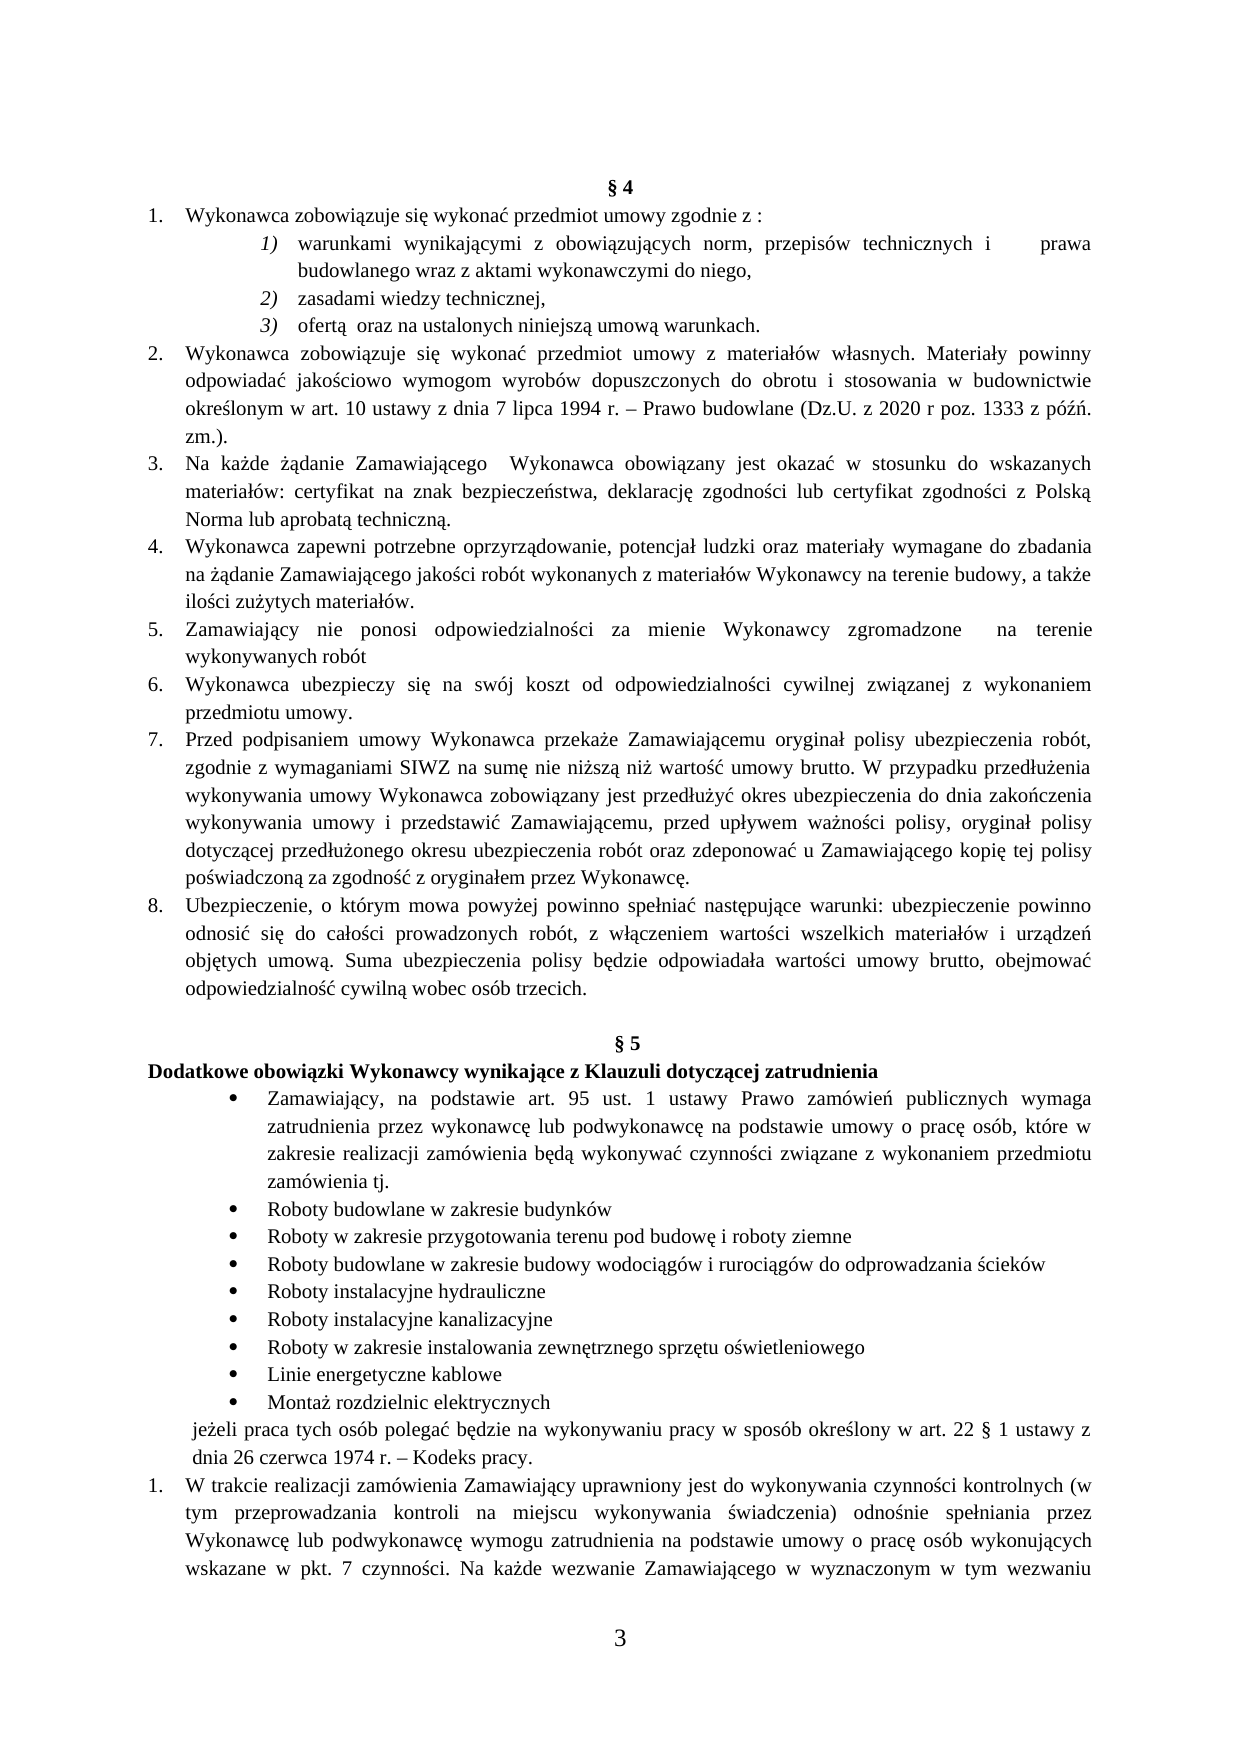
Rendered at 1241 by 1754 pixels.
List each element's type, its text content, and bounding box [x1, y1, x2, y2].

list Ubezpieczenie, o którym mowa powyżej powinno spełniać następujące warunki: ubezpieczenie powinno odnosić się do całości prowadzonych robót, z włączeniem wartości wszelkich materiałów i urządzeń objętych umową. Suma ubezpieczenia polisy będzie odpowiadała wartości umowy brutto, obejmować odpowiedzialność cywilną wobec osób trzecich. [148, 893, 1093, 1000]
text § 4 [148, 175, 1093, 199]
list Wykonawca zapewni potrzebne oprzyrządowanie, potencjał ludzki oraz materiały wymagane do zbadania na żądanie Zamawiającego jakości robót wykonanych z materiałów Wykonawcy na terenie budowy, a także ilości zużytych materiałów. [148, 534, 1093, 613]
list Wykonawca zobowiązuje się wykonać przedmiot umowy z materiałów własnych. Materiały powinny odpowiadać jakościowo wymogom wyrobów dopuszczonych do obrotu i stosowania w budownictwie określonym w art. 10 ustawy z dnia 7 lipca 1994 r. – Prawo budowlane (Dz.U. z 2020 r poz. 1333 z późń. zm.). [148, 341, 1093, 448]
list Przed podpisaniem umowy Wykonawca przekaże Zamawiającemu oryginał polisy ubezpieczenia robót, zgodnie z wymaganiami SIWZ na sumę nie niższą niż wartość umowy brutto. W przypadku przedłużenia wykonywania umowy Wykonawca zobowiązany jest przedłużyć okres ubezpieczenia do dnia zakończenia wykonywania umowy i przedstawić Zamawiającemu, przed upływem ważności polisy, oryginał polisy dotyczącej przedłużonego okresu ubezpieczenia robót oraz zdeponować u Zamawiającego kopię tej polisy poświadczoną za zgodność z oryginałem przez Wykonawcę. [148, 727, 1093, 889]
text jeżeli praca tych osób polegać będzie na wykonywaniu pracy w sposób określony w art. 22 § 1 ustawy z dnia 26 czerwca 1974 r. – Kodeks pracy. [192, 1417, 1093, 1469]
list Na każde żądanie Zamawiającego Wykonawca obowiązany jest okazać w stosunku do wskazanych materiałów: certyfikat na znak bezpieczeństwa, deklarację zgodności lub certyfikat zgodności z Polską Norma lub aprobatą techniczną. [148, 451, 1093, 531]
list § 5 [161, 1031, 1093, 1055]
list Roboty instalacyjne kanalizacyjne [229, 1307, 1093, 1331]
list Roboty w zakresie instalowania zewnętrznego sprzętu oświetleniowego [229, 1334, 1093, 1359]
list Zamawiający nie ponosi odpowiedzialności za mienie Wykonawcy zgromadzone na terenie wykonywanych robót [148, 617, 1093, 668]
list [148, 1473, 1093, 1579]
text Dodatkowe obowiązki Wykonawcy wynikające z Klauzuli dotyczącej zatrudnienia [148, 1058, 1093, 1083]
list Zamawiający, na podstawie art. 95 ust. 1 ustawy Prawo zamówień publicznych wymaga zatrudnienia przez wykonawcę lub podwykonawcę na podstawie umowy o pracę osób, które w zakresie realizacji zamówienia będą wykonywać czynności związane z wykonaniem przedmiotu zamówienia tj. [229, 1086, 1093, 1193]
list ofertą oraz na ustalonych niniejszą umową warunkach. [260, 313, 1093, 337]
list Linie energetyczne kablowe [229, 1362, 1093, 1386]
list Roboty w zakresie przygotowania terenu pod budowę i roboty ziemne [229, 1224, 1093, 1248]
list Montaż rozdzielnic elektrycznych [229, 1390, 1093, 1414]
list Roboty budowlane w zakresie budowy wodociągów i rurociągów do odprowadzania ścieków [229, 1252, 1093, 1276]
list Roboty instalacyjne hydrauliczne [229, 1279, 1093, 1303]
list Wykonawca ubezpieczy się na swój koszt od odpowiedzialności cywilnej związanej z wykonaniem przedmiotu umowy. [148, 672, 1093, 724]
list Wykonawca zobowiązuje się wykonać przedmiot umowy zgodnie z : [148, 203, 1093, 227]
list zasadami wiedzy technicznej, [260, 286, 1093, 310]
list Roboty budowlane w zakresie budynków [229, 1197, 1093, 1221]
list warunkami wynikającymi z obowiązujących norm, przepisów technicznych i prawa budowlanego wraz z aktami wykonawczymi do niego, [260, 230, 1093, 282]
